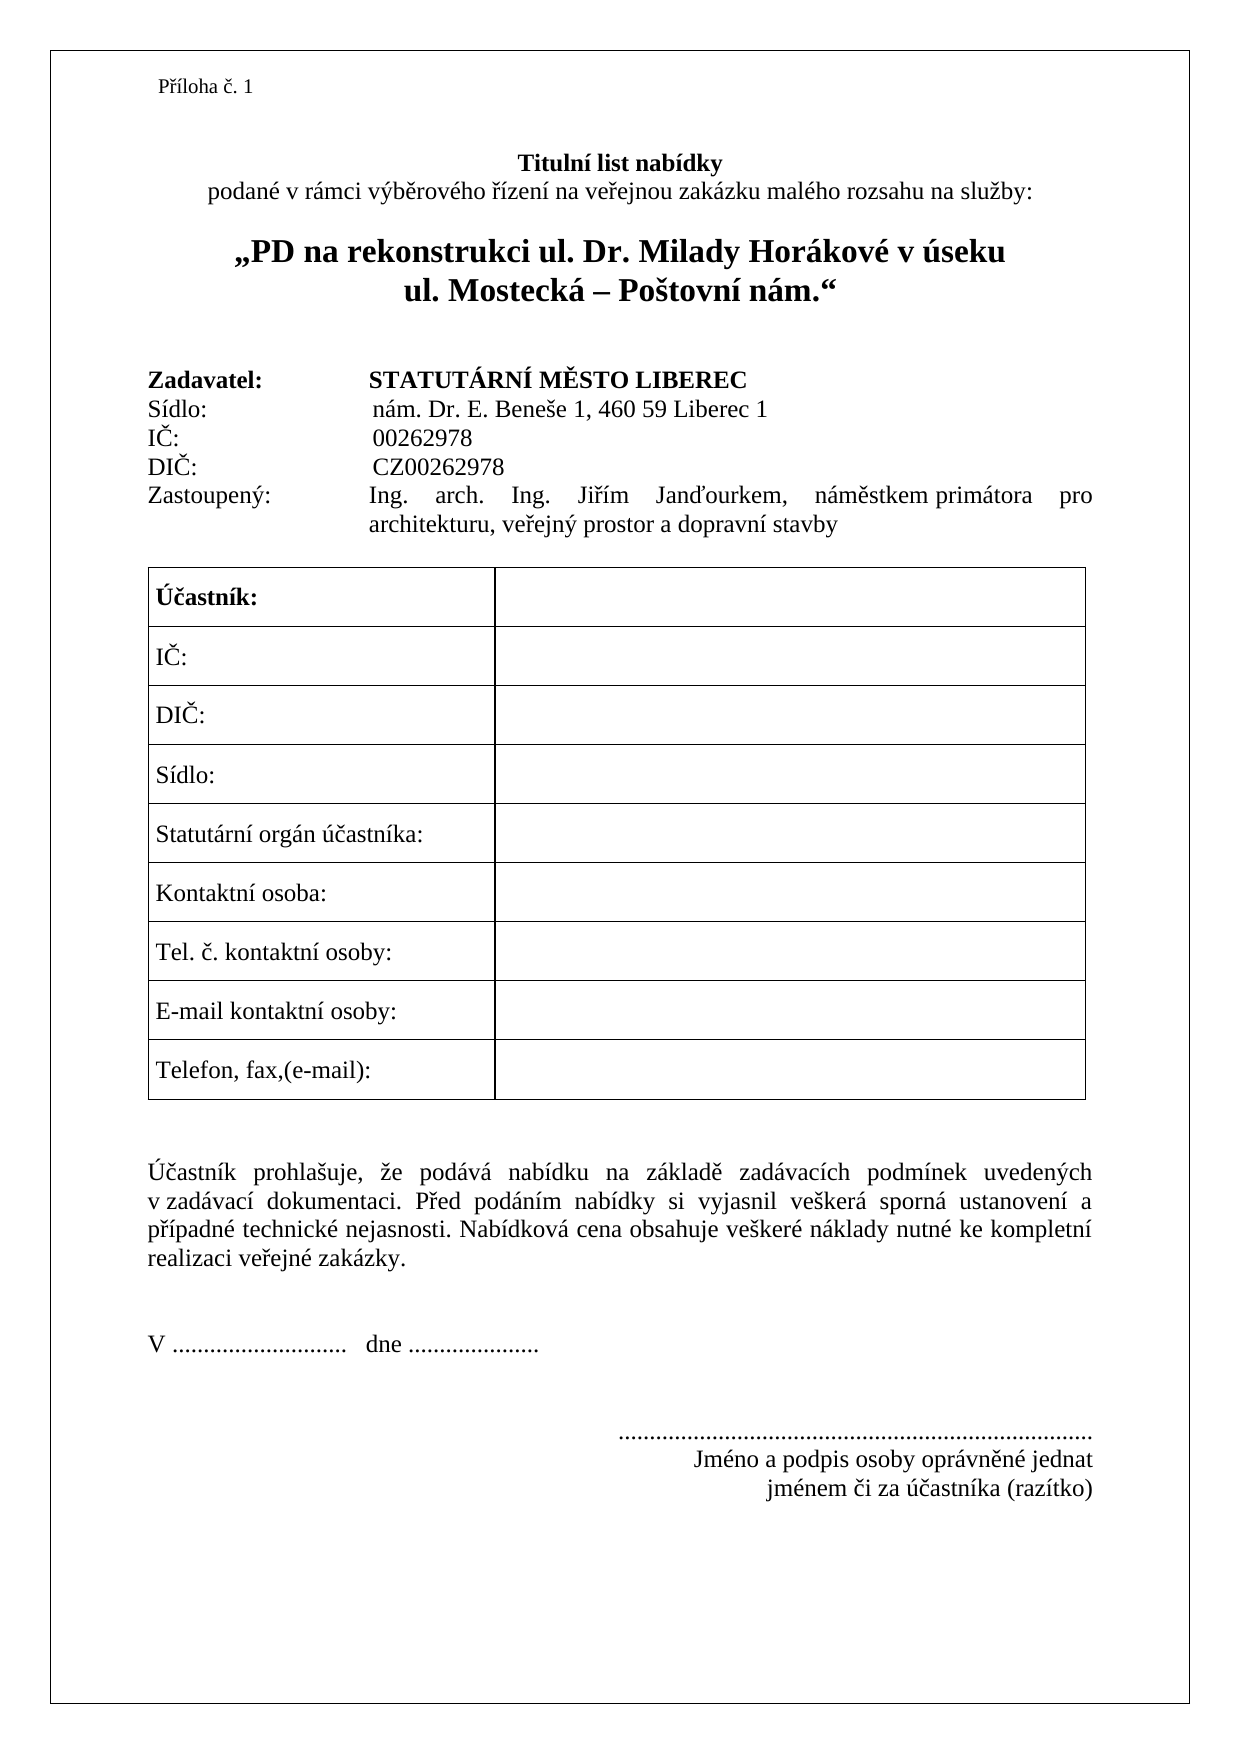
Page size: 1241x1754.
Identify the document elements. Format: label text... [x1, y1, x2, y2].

text V ............................ dne ..................... [147, 1329, 1093, 1358]
text Sídlo: nám. Dr. E. Beneše 1, 460 59 Liberec 1 [147, 394, 1093, 423]
text IČ: 00262978 [147, 423, 1093, 452]
table_header [496, 568, 1085, 626]
text ............................................................................ [147, 1416, 1093, 1444]
text jménem či za účastníka (razítko) [147, 1473, 1093, 1502]
table_cell [496, 745, 1085, 803]
text Účastník prohlašuje, že podává nabídku na základě zadávacích podmínek uvedených v zadávací dokumentaci. Před podáním nabídky si vyjasnil veškerá sporná ustanovení a případné technické nejasnosti. Nabídková cena obsahuje veškeré náklady nutné ke kompletní realizaci veřejné zakázky. [147, 1157, 1093, 1272]
text DIČ: CZ00262978 [147, 452, 1093, 481]
table_cell DIČ: [149, 686, 494, 744]
table_cell IČ: [149, 627, 494, 685]
table_cell Kontaktní osoba: [149, 863, 494, 921]
table_cell E-mail kontaktní osoby: [149, 981, 494, 1039]
table_cell Statutární orgán účastníka: [149, 804, 494, 862]
subtitle Titulní list nabídky [147, 148, 1093, 176]
text Zadavatel: STATUTÁRNÍ MĚSTO LIBEREC [147, 366, 1093, 394]
text Jméno a podpis osoby oprávněné jednat [147, 1444, 1093, 1473]
text „PD na rekonstrukci ul. Dr. Milady Horákové v úseku [147, 231, 1093, 270]
table_cell Telefon, fax,(e-mail): [149, 1040, 494, 1098]
text Zastoupený: Ing. arch. Ing. Jiřím Janďourkem, náměstkem primátora pro architekturu, veřejný prostor a dopravní stavby [147, 481, 1093, 538]
table_header Účastník: [149, 568, 494, 626]
table_cell [496, 686, 1085, 744]
table_cell [496, 627, 1085, 685]
table_cell Sídlo: [149, 745, 494, 803]
table_cell [496, 981, 1085, 1039]
text ul. Mostecká – Poštovní nám.“ [147, 270, 1093, 308]
text podané v rámci výběrového řízení na veřejnou zakázku malého rozsahu na služby: [147, 176, 1093, 205]
table_cell [496, 922, 1085, 980]
table_cell [496, 1040, 1085, 1098]
table_cell [496, 804, 1085, 862]
table_cell Tel. č. kontaktní osoby: [149, 922, 494, 980]
table_cell [496, 863, 1085, 921]
